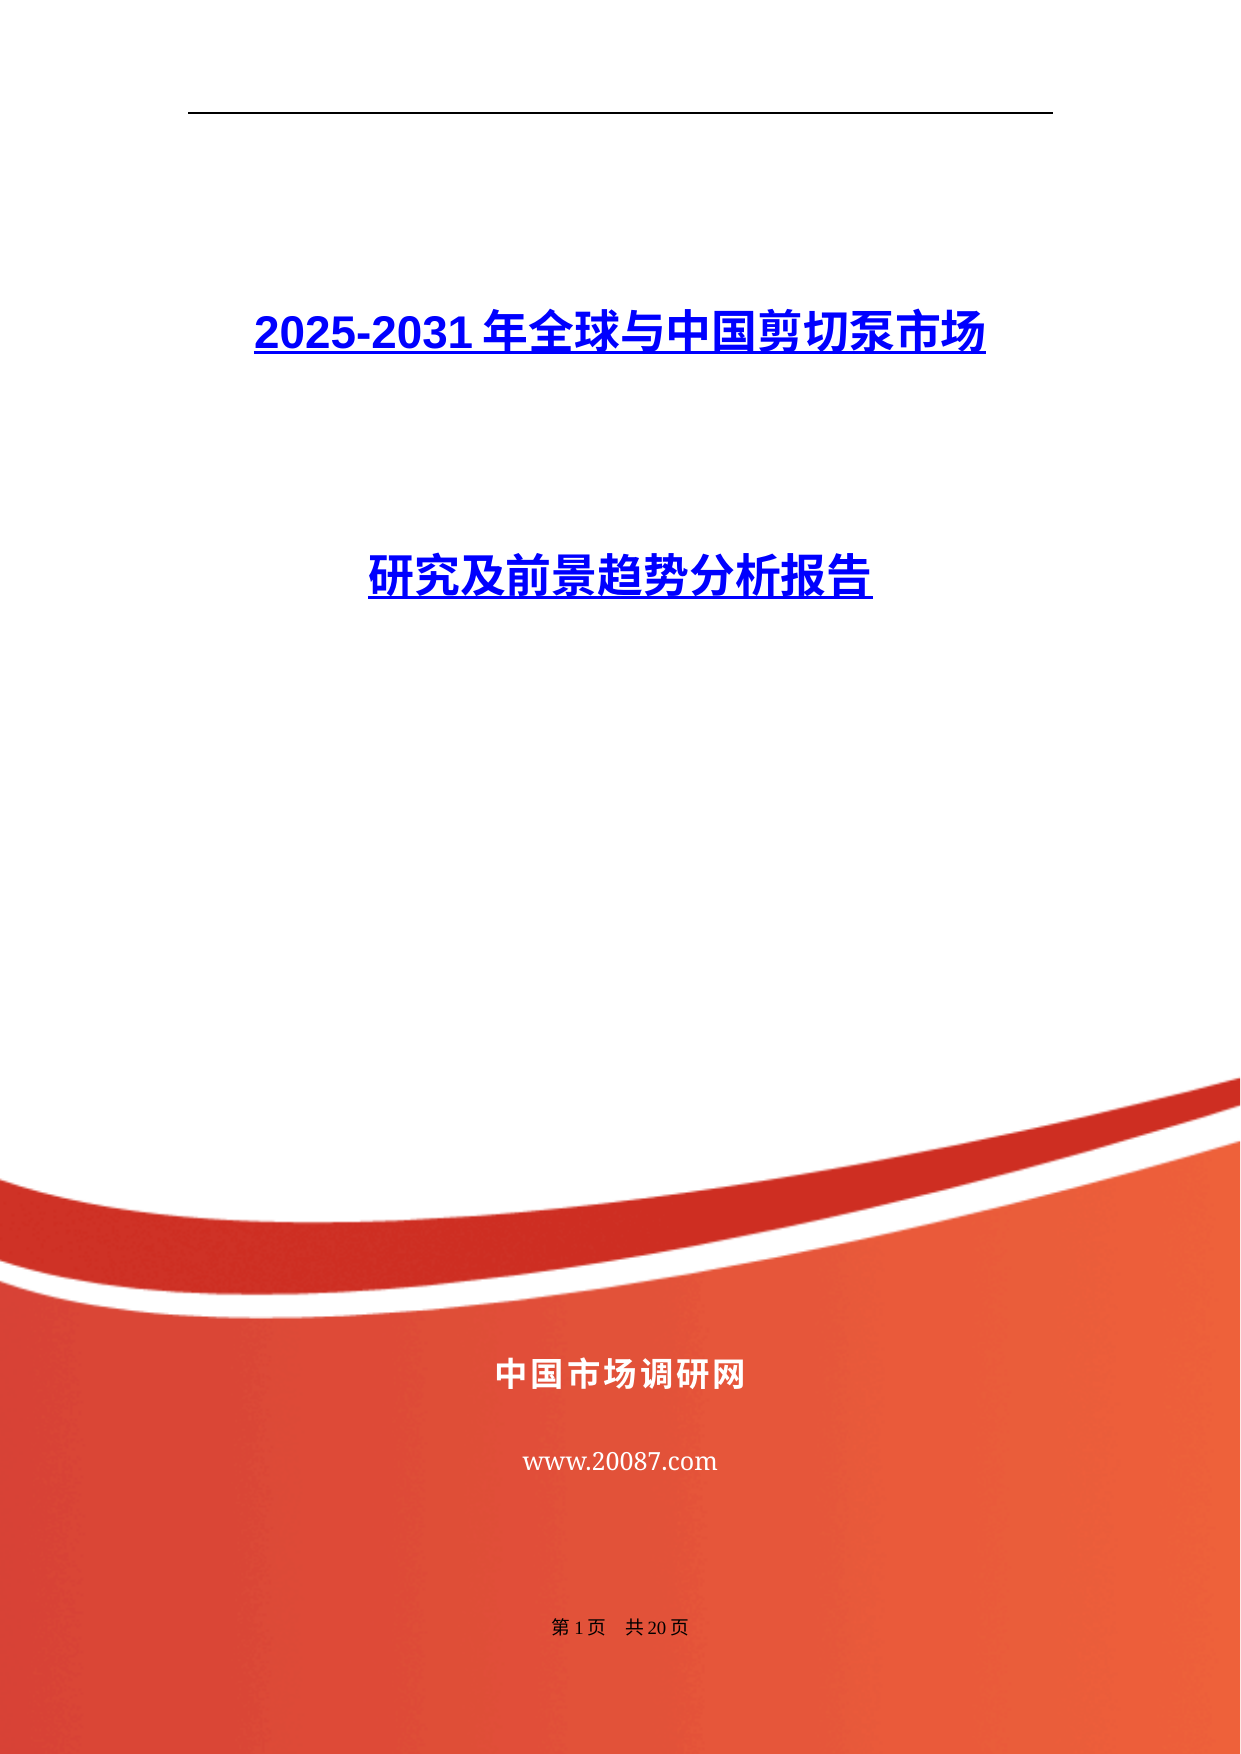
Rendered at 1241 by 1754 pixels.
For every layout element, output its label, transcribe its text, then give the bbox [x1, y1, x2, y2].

picture [0, 1006, 1241, 1754]
subtitle 中国市场调研网 [187, 1339, 1053, 1404]
table_header 2025-2031年全球与中国剪切泵市场研究及前景趋势分析报告 [188, 207, 1053, 773]
text www.20087.com [187, 1428, 1053, 1493]
